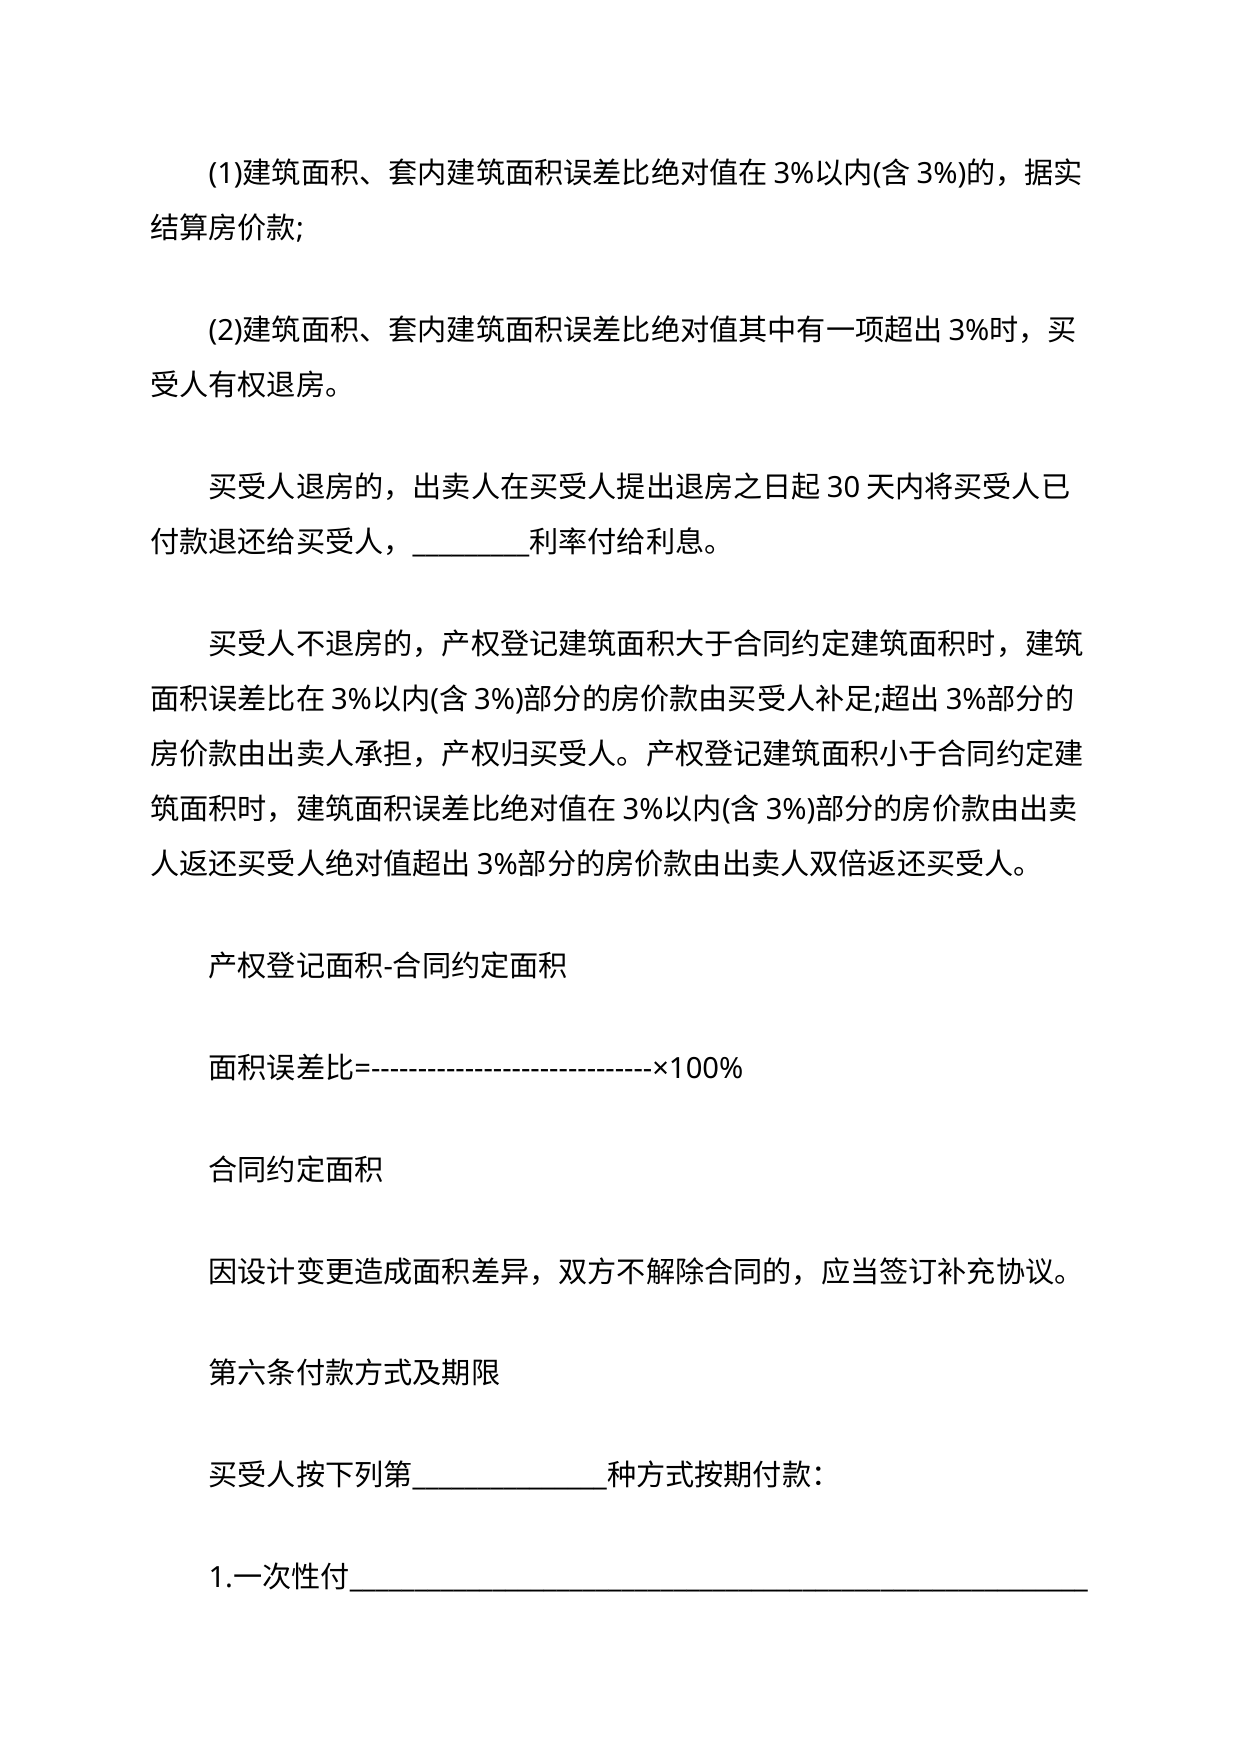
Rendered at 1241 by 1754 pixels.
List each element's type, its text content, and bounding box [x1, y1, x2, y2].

text 买受人不退房的，产权登记建筑面积大于合同约定建筑面积时，建筑面积误差比在3%以内(含3%)部分的房价款由买受人补足;超出3%部分的房价款由出卖人承担，产权归买受人。产权登记建筑面积小于合同约定建筑面积时，建筑面积误差比绝对值在3%以内(含3%)部分的房价款由出卖人返还买受人绝对值超出3%部分的房价款由出卖人双倍返还买受人。 [150, 621, 1090, 883]
text 面积误差比=------------------------------×100% [150, 1044, 1090, 1087]
text 因设计变更造成面积差异，双方不解除合同的，应当签订补充协议。 [150, 1248, 1090, 1291]
text (2)建筑面积、套内建筑面积误差比绝对值其中有一项超出3%时，买受人有权退房。 [150, 307, 1090, 404]
text 第六条付款方式及期限 [150, 1350, 1090, 1392]
text 产权登记面积-合同约定面积 [150, 942, 1090, 985]
text 买受人退房的，出卖人在买受人提出退房之日起30天内将买受人已付款退还给买受人，_________利率付给利息。 [150, 464, 1090, 561]
text 合同约定面积 [150, 1146, 1090, 1189]
text 买受人按下列第_______________种方式按期付款： [150, 1452, 1090, 1494]
text (1)建筑面积、套内建筑面积误差比绝对值在3%以内(含3%)的，据实结算房价款; [150, 150, 1090, 247]
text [150, 1554, 1090, 1596]
